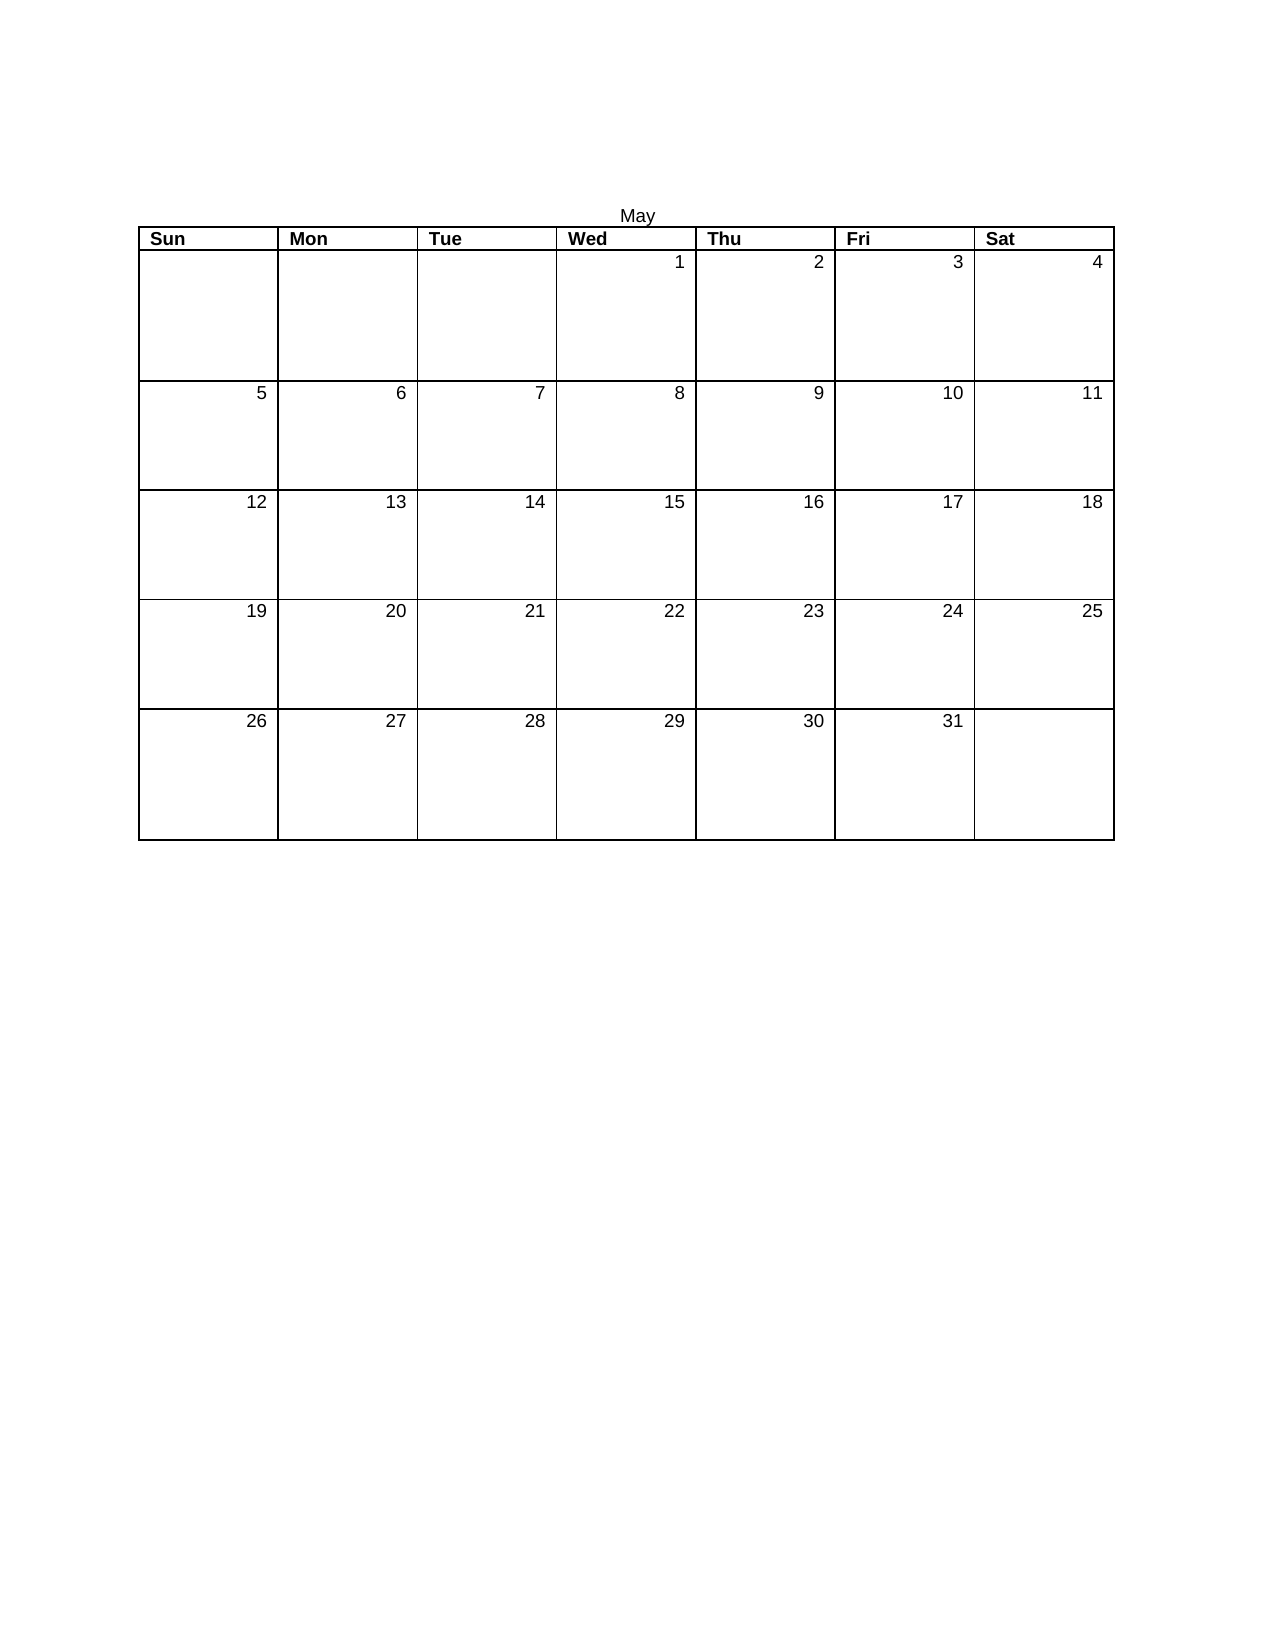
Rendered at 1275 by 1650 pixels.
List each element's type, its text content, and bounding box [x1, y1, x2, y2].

table_header Tue [418, 228, 556, 249]
table_cell 31 [836, 710, 974, 839]
table_cell 7 [418, 382, 556, 489]
table_cell 19 [140, 600, 277, 708]
table_cell [975, 710, 1113, 839]
table_header Fri [836, 228, 974, 249]
table_cell 17 [836, 491, 974, 599]
table_header Sat [975, 228, 1113, 249]
table_cell 28 [418, 710, 556, 839]
table_cell 29 [557, 710, 695, 839]
table_cell 6 [279, 382, 417, 489]
table_cell 26 [140, 710, 277, 839]
table_cell 22 [557, 600, 695, 708]
table_cell 1 [557, 251, 695, 380]
table_header Mon [279, 228, 417, 249]
table_header Wed [557, 228, 695, 249]
table_cell [418, 251, 556, 380]
table_cell 27 [279, 710, 417, 839]
table_cell 14 [418, 491, 556, 599]
table_cell 10 [836, 382, 974, 489]
table_cell 15 [557, 491, 695, 599]
table_cell 9 [697, 382, 834, 489]
table_cell 4 [975, 251, 1113, 380]
table_cell 25 [975, 600, 1113, 708]
table_cell 3 [836, 251, 974, 380]
table_cell 16 [697, 491, 834, 599]
table_cell 21 [418, 600, 556, 708]
table_cell [140, 251, 277, 380]
table_cell 11 [975, 382, 1113, 489]
table_cell 13 [279, 491, 417, 599]
table_cell 23 [697, 600, 834, 708]
table_cell 2 [697, 251, 834, 380]
table_header Sun [140, 228, 277, 249]
table_header Thu [697, 228, 834, 249]
table_cell 12 [140, 491, 277, 599]
table_cell 20 [279, 600, 417, 708]
table_cell 24 [836, 600, 974, 708]
table_cell 18 [975, 491, 1113, 599]
table_cell 8 [557, 382, 695, 489]
table_cell 5 [140, 382, 277, 489]
table_cell 30 [697, 710, 834, 839]
table_cell [279, 251, 417, 380]
text May [150, 204, 1125, 226]
